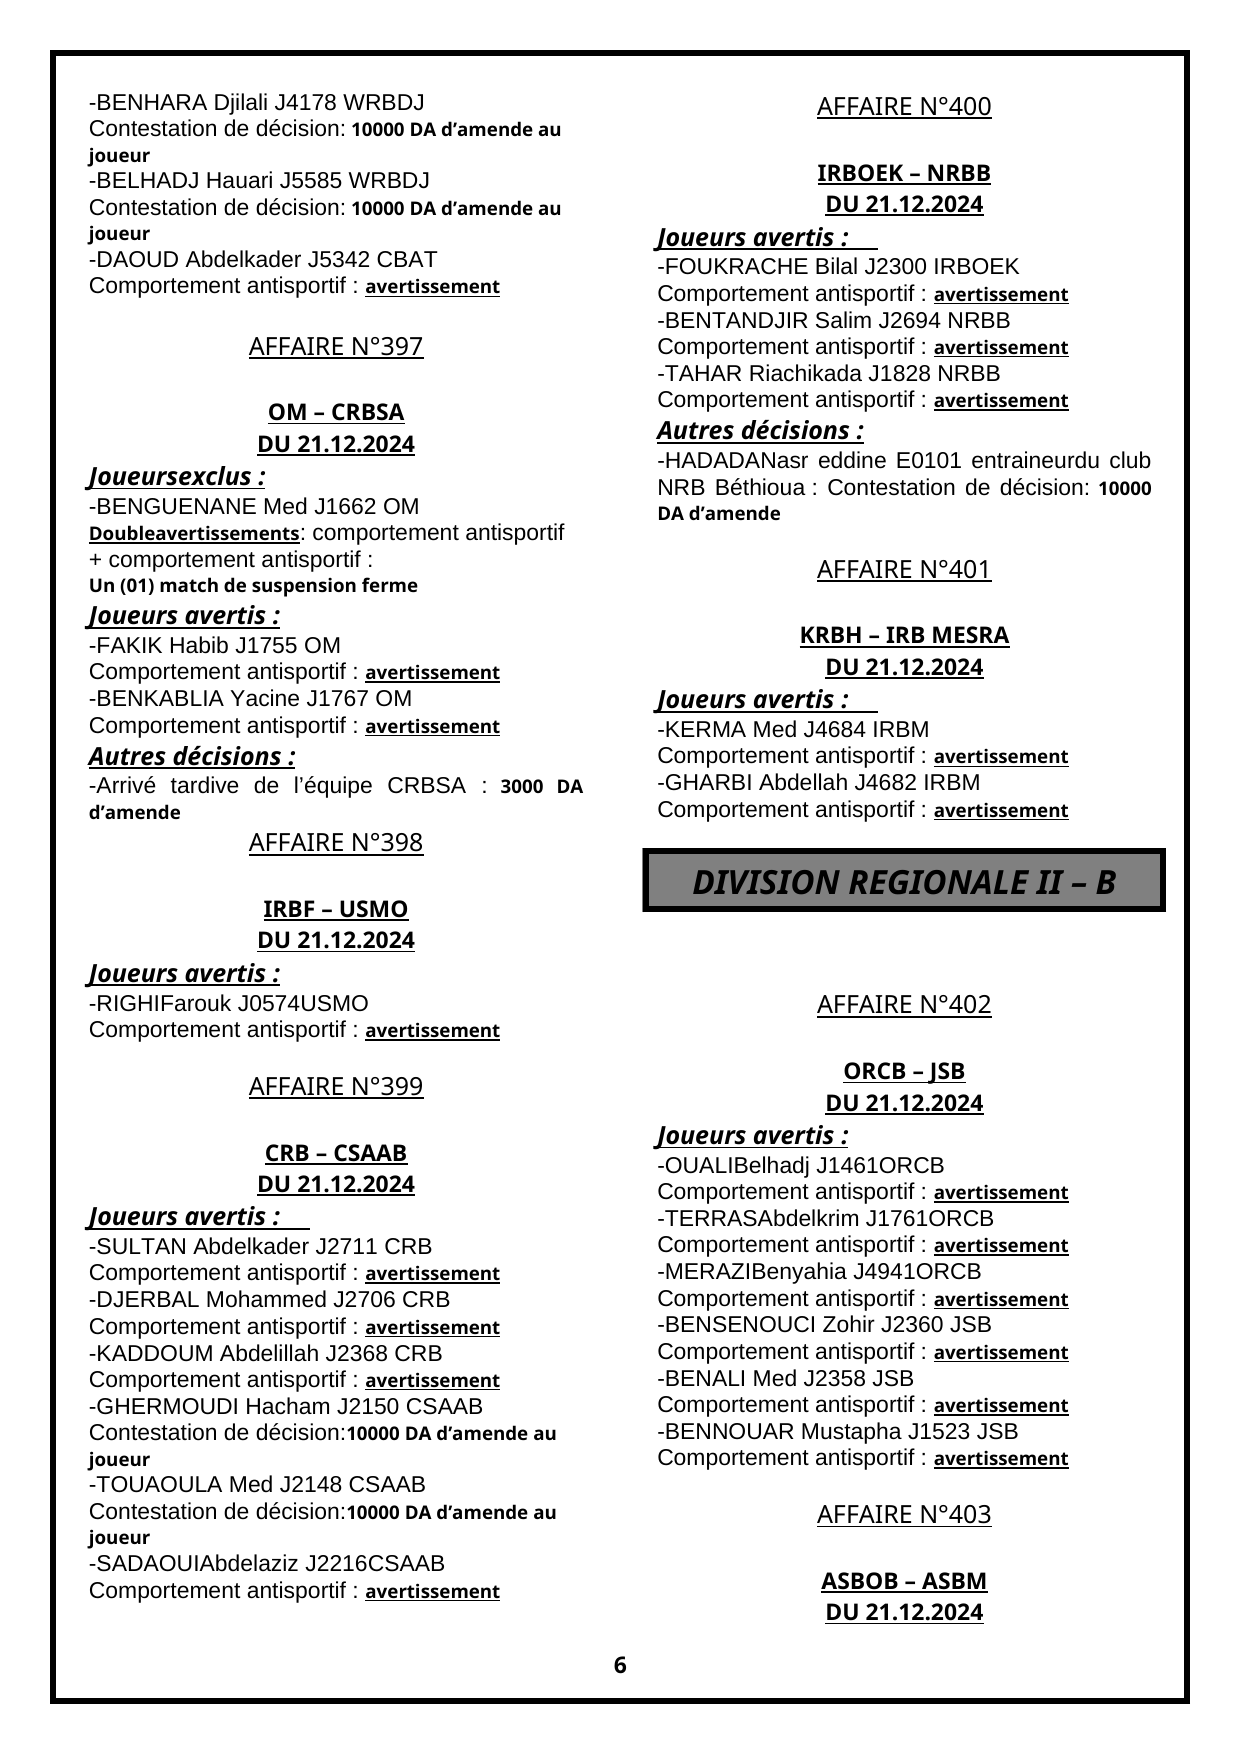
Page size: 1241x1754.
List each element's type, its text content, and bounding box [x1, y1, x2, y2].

text -TAHAR Riachikada J1828 NRBB [657, 360, 1152, 386]
text Doubleavertissements: comportement antisportif + comportement antisportif : [89, 519, 583, 572]
text Joueurs avertis : [89, 1199, 583, 1233]
text -BELHADJ Hauari J5585 WRBDJ [89, 167, 583, 194]
text Joueurs avertis : [89, 956, 583, 989]
text DU 21.12.2024 [657, 651, 1152, 682]
text -KADDOUM Abdelillah J2368 CRB [89, 1339, 583, 1366]
text Comportement antisportif : avertissement [89, 658, 583, 685]
text -GHARBI Abdellah J4682 IRBM [657, 769, 1152, 796]
text Un (01) match de suspension ferme [89, 572, 583, 598]
text Comportement antisportif : avertissement [657, 386, 1152, 413]
text OM – CRBSA [89, 396, 583, 427]
text -GHERMOUDI Hacham J2150 CSAAB [89, 1393, 583, 1419]
text DU 21.12.2024 [657, 1086, 1152, 1118]
text AFFAIRE N°399 [89, 1068, 583, 1102]
text AFFAIRE N°400 [657, 89, 1152, 123]
text -BENGUENANE Med J1662 OM [89, 493, 583, 519]
text DU 21.12.2024 [657, 1596, 1152, 1627]
text Comportement antisportif : avertissement [657, 1338, 1152, 1365]
text AFFAIRE N°402 [657, 987, 1152, 1021]
text -KERMA Med J4684 IRBM [657, 716, 1152, 742]
text Autres décisions : [657, 413, 1152, 447]
text CRB – CSAAB [89, 1136, 583, 1168]
text Comportement antisportif : avertissement [657, 1444, 1152, 1471]
text IRBOEK – NRBB [657, 157, 1152, 188]
text Contestation de décision: 10000 DA d’amende au joueur [89, 194, 583, 246]
text AFFAIRE N°397 [89, 328, 583, 362]
text AFFAIRE N°401 [657, 551, 1152, 585]
text Joueurs avertis : [657, 1118, 1152, 1152]
text ASBOB – ASBM [657, 1565, 1152, 1596]
text -SADAOUIAbdelaziz J2216CSAAB [89, 1550, 583, 1577]
text AFFAIRE N°403 [657, 1497, 1152, 1531]
text Contestation de décision:10000 DA d’amende au joueur [89, 1498, 583, 1550]
text -RIGHIFarouk J0574USMO [89, 989, 583, 1016]
text -BENSENOUCI Zohir J2360 JSB [657, 1311, 1152, 1338]
text KRBH – IRB MESRA [657, 619, 1152, 651]
text Comportement antisportif : avertissement [89, 1313, 583, 1339]
text Comportement antisportif : avertissement [89, 1366, 583, 1393]
text Joueurs avertis : [89, 598, 583, 632]
text Comportement antisportif : avertissement [657, 1284, 1152, 1311]
text Joueurs avertis : [657, 219, 1152, 253]
text -FOUKRACHE Bilal J2300 IRBOEK [657, 253, 1152, 280]
text Autres décisions : [89, 738, 583, 772]
text DIVISION REGIONALE II – B [649, 854, 1160, 906]
text -BENALI Med J2358 JSB [657, 1365, 1152, 1391]
text -SULTAN Abdelkader J2711 CRB [89, 1233, 583, 1259]
text DU 21.12.2024 [89, 1168, 583, 1199]
text Comportement antisportif : avertissement [657, 280, 1152, 307]
text IRBF – USMO [89, 893, 583, 924]
text -MERAZIBenyahia J4941ORCB [657, 1258, 1152, 1284]
text Comportement antisportif : avertissement [657, 333, 1152, 360]
text -BENTANDJIR Salim J2694 NRBB [657, 307, 1152, 333]
text -HADADANasr eddine E0101 entraineurdu club NRB Béthioua : Contestation de décision: 10000 DA d’amende [657, 447, 1152, 526]
text Contestation de décision:10000 DA d’amende au joueur [89, 1419, 583, 1471]
text Joueurs avertis : [657, 682, 1152, 716]
text -FAKIK Habib J1755 OM [89, 632, 583, 658]
text Comportement antisportif : avertissement [657, 1231, 1152, 1258]
text Contestation de décision: 10000 DA d’amende au joueur [89, 115, 583, 167]
text -OUALIBelhadj J1461ORCB [657, 1152, 1152, 1178]
text Joueursexclus : [89, 459, 583, 493]
text ORCB – JSB [657, 1055, 1152, 1086]
text -BENKABLIA Yacine J1767 OM [89, 685, 583, 712]
text -TOUAOULA Med J2148 CSAAB [89, 1471, 583, 1498]
text Comportement antisportif : avertissement [89, 1016, 583, 1043]
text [89, 1577, 583, 1603]
text -Arrivé tardive de l’équipe CRBSA : 3000 DA d’amende [89, 772, 583, 825]
text -DAOUD Abdelkader J5342 CBAT [89, 246, 583, 272]
text Comportement antisportif : avertissement [657, 742, 1152, 769]
text -TERRASAbdelkrim J1761ORCB [657, 1205, 1152, 1231]
text -BENNOUAR Mustapha J1523 JSB [657, 1418, 1152, 1444]
text DU 21.12.2024 [89, 924, 583, 956]
text Comportement antisportif : avertissement [89, 272, 583, 299]
text -BENHARA Djilali J4178 WRBDJ [89, 89, 583, 115]
text AFFAIRE N°398 [89, 825, 583, 859]
text Comportement antisportif : avertissement [89, 712, 583, 738]
text Comportement antisportif : avertissement [657, 796, 1152, 822]
text Comportement antisportif : avertissement [657, 1178, 1152, 1205]
text Comportement antisportif : avertissement [657, 1391, 1152, 1418]
text DU 21.12.2024 [657, 188, 1152, 219]
text Comportement antisportif : avertissement [89, 1259, 583, 1286]
text -DJERBAL Mohammed J2706 CRB [89, 1286, 583, 1313]
text DU 21.12.2024 [89, 427, 583, 459]
